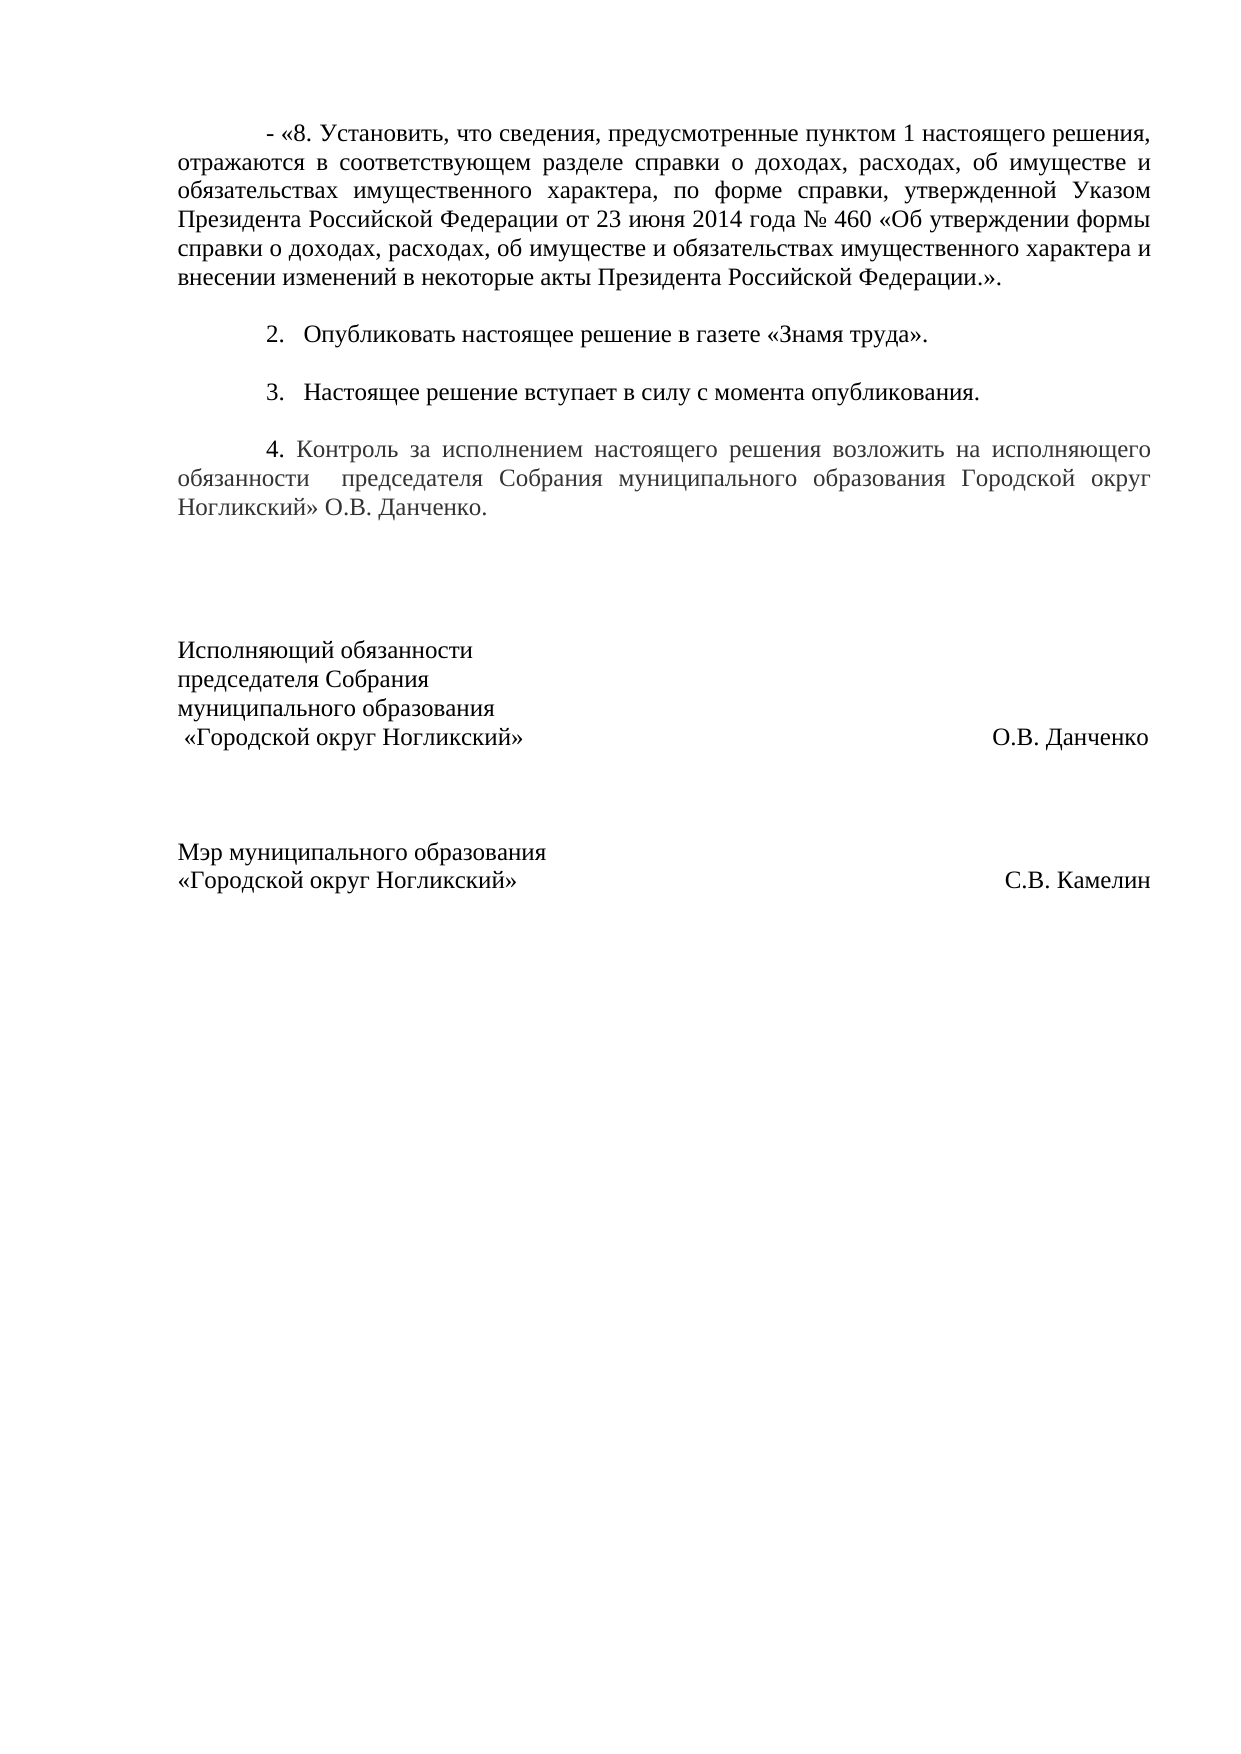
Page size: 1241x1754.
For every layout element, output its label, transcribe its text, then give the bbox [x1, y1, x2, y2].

text Мэр муниципального образования [177, 837, 1152, 866]
text председателя Собрания [177, 664, 1152, 693]
text «Городской округ Ногликский» С.В. Камелин [177, 866, 1152, 894]
text муниципального образования [177, 693, 1152, 722]
text - «8. Установить, что сведения, предусмотренные пунктом 1 настоящего решения, отражаются в соответствующем разделе справки о доходах, расходах, об имуществе и обязательствах имущественного характера, по форме справки, утвержденной Указом Президента Российской Федерации от 23 июня 2014 года № 460 «Об утверждении формы справки о доходах, расходах, об имуществе и обязательствах имущественного характера и внесении изменений в некоторые акты Президента Российской Федерации.». [177, 118, 1152, 291]
text 3. Настоящее решение вступает в силу с момента опубликования. [177, 377, 1152, 406]
text «Городской округ Ногликский» О.В. Данченко [177, 722, 1152, 751]
text Исполняющий обязанности [177, 636, 1152, 664]
text 2. Опубликовать настоящее решение в газете «Знамя труда». [177, 319, 1152, 348]
text 4. Контроль за исполнением настоящего решения возложить на исполняющего обязанности председателя Собрания муниципального образования Городской округ Ногликский» О.В. Данченко. [177, 434, 1152, 521]
